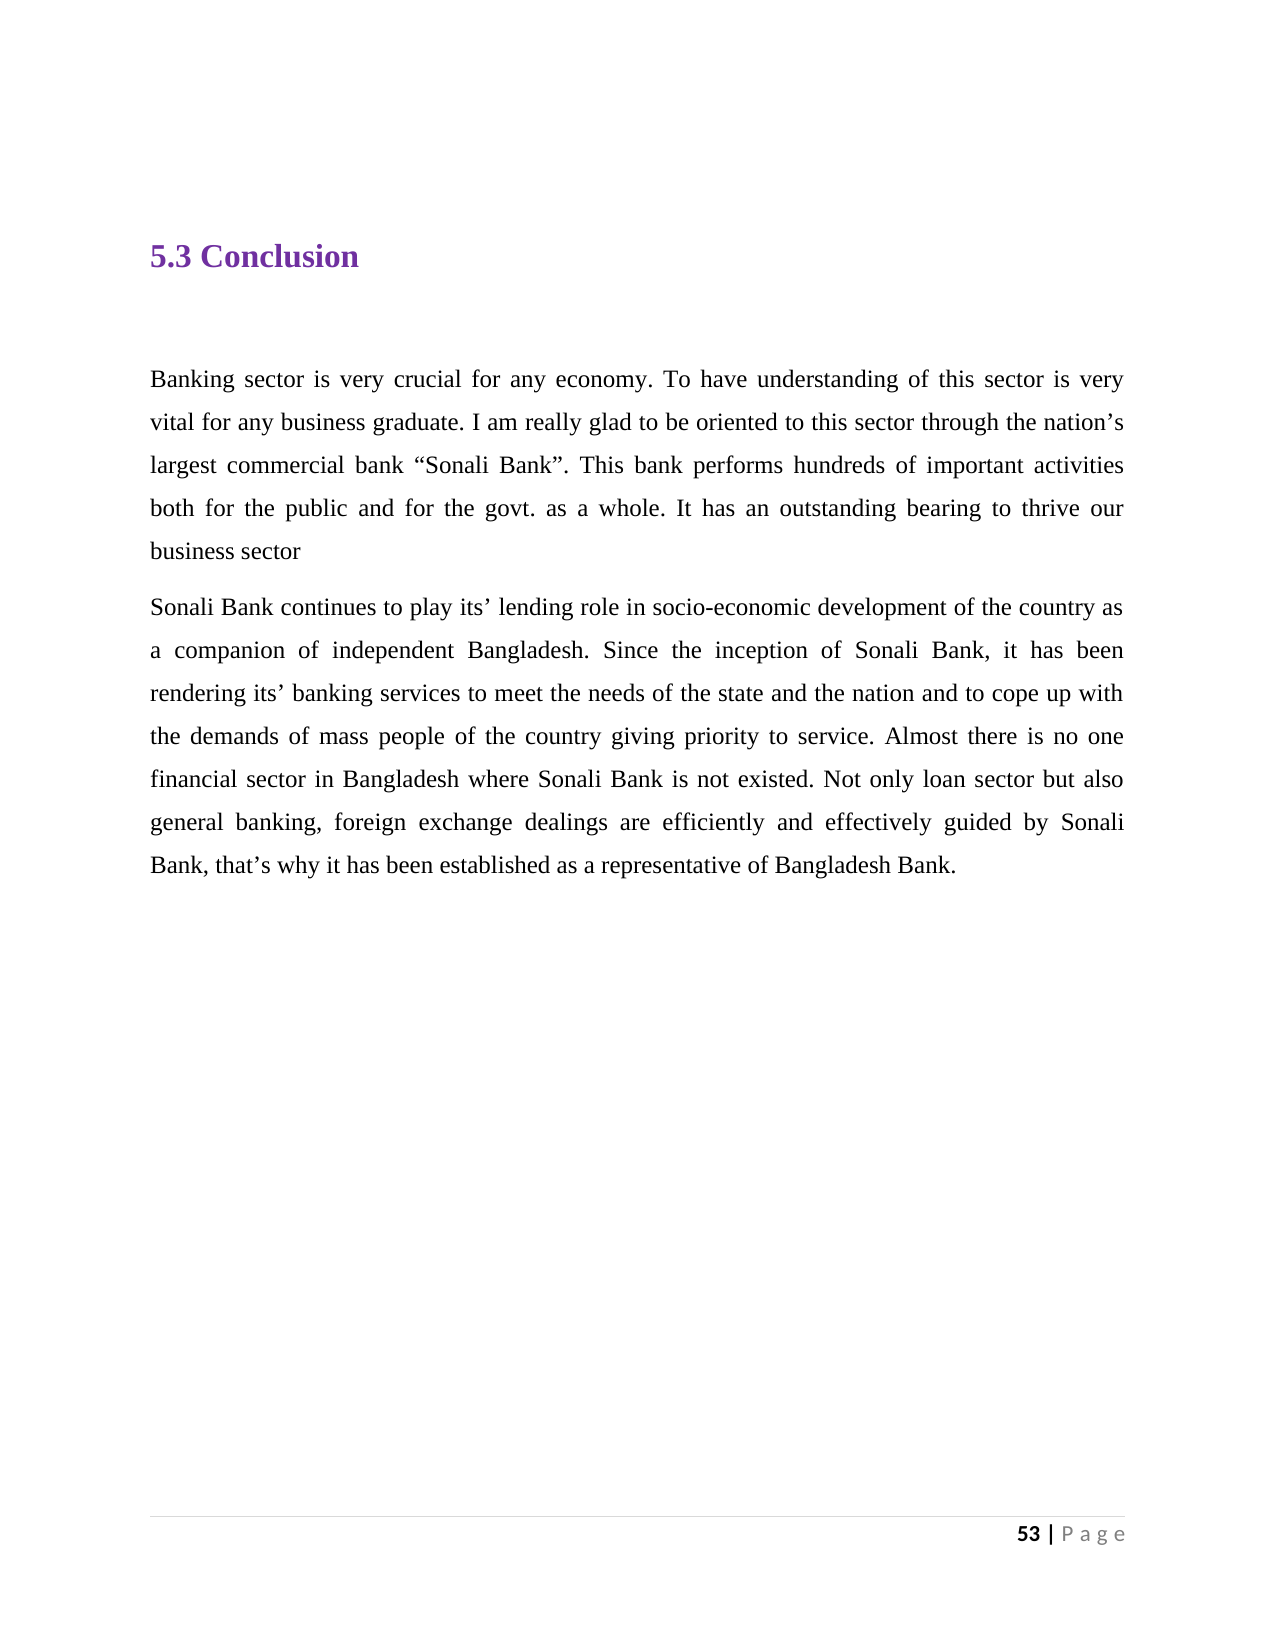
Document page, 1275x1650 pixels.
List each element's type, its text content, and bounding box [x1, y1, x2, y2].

text Sonali Bank continues to play its’ lending role in socio-economic development of the country as a companion of independent Bangladesh. Since the inception of Sonali Bank, it has been rendering its’ banking services to meet the needs of the state and the nation and to cope up with the demands of mass people of the country giving priority to service. Almost there is no one financial sector in Bangladesh where Sonali Bank is not existed. Not only loan sector but also general banking, foreign exchange dealings are efficiently and effectively guided by Sonali Bank, that’s why it has been established as a representative of Bangladesh Bank. [150, 592, 1125, 879]
text 5.3 Conclusion [150, 236, 1125, 274]
text Banking sector is very crucial for any economy. To have understanding of this sector is very vital for any business graduate. I am really glad to be oriented to this sector through the nation’s largest commercial bank “Sonali Bank”. This bank performs hundreds of important activities both for the public and for the govt. as a whole. It has an outstanding bearing to thrive our business sector [150, 364, 1125, 565]
